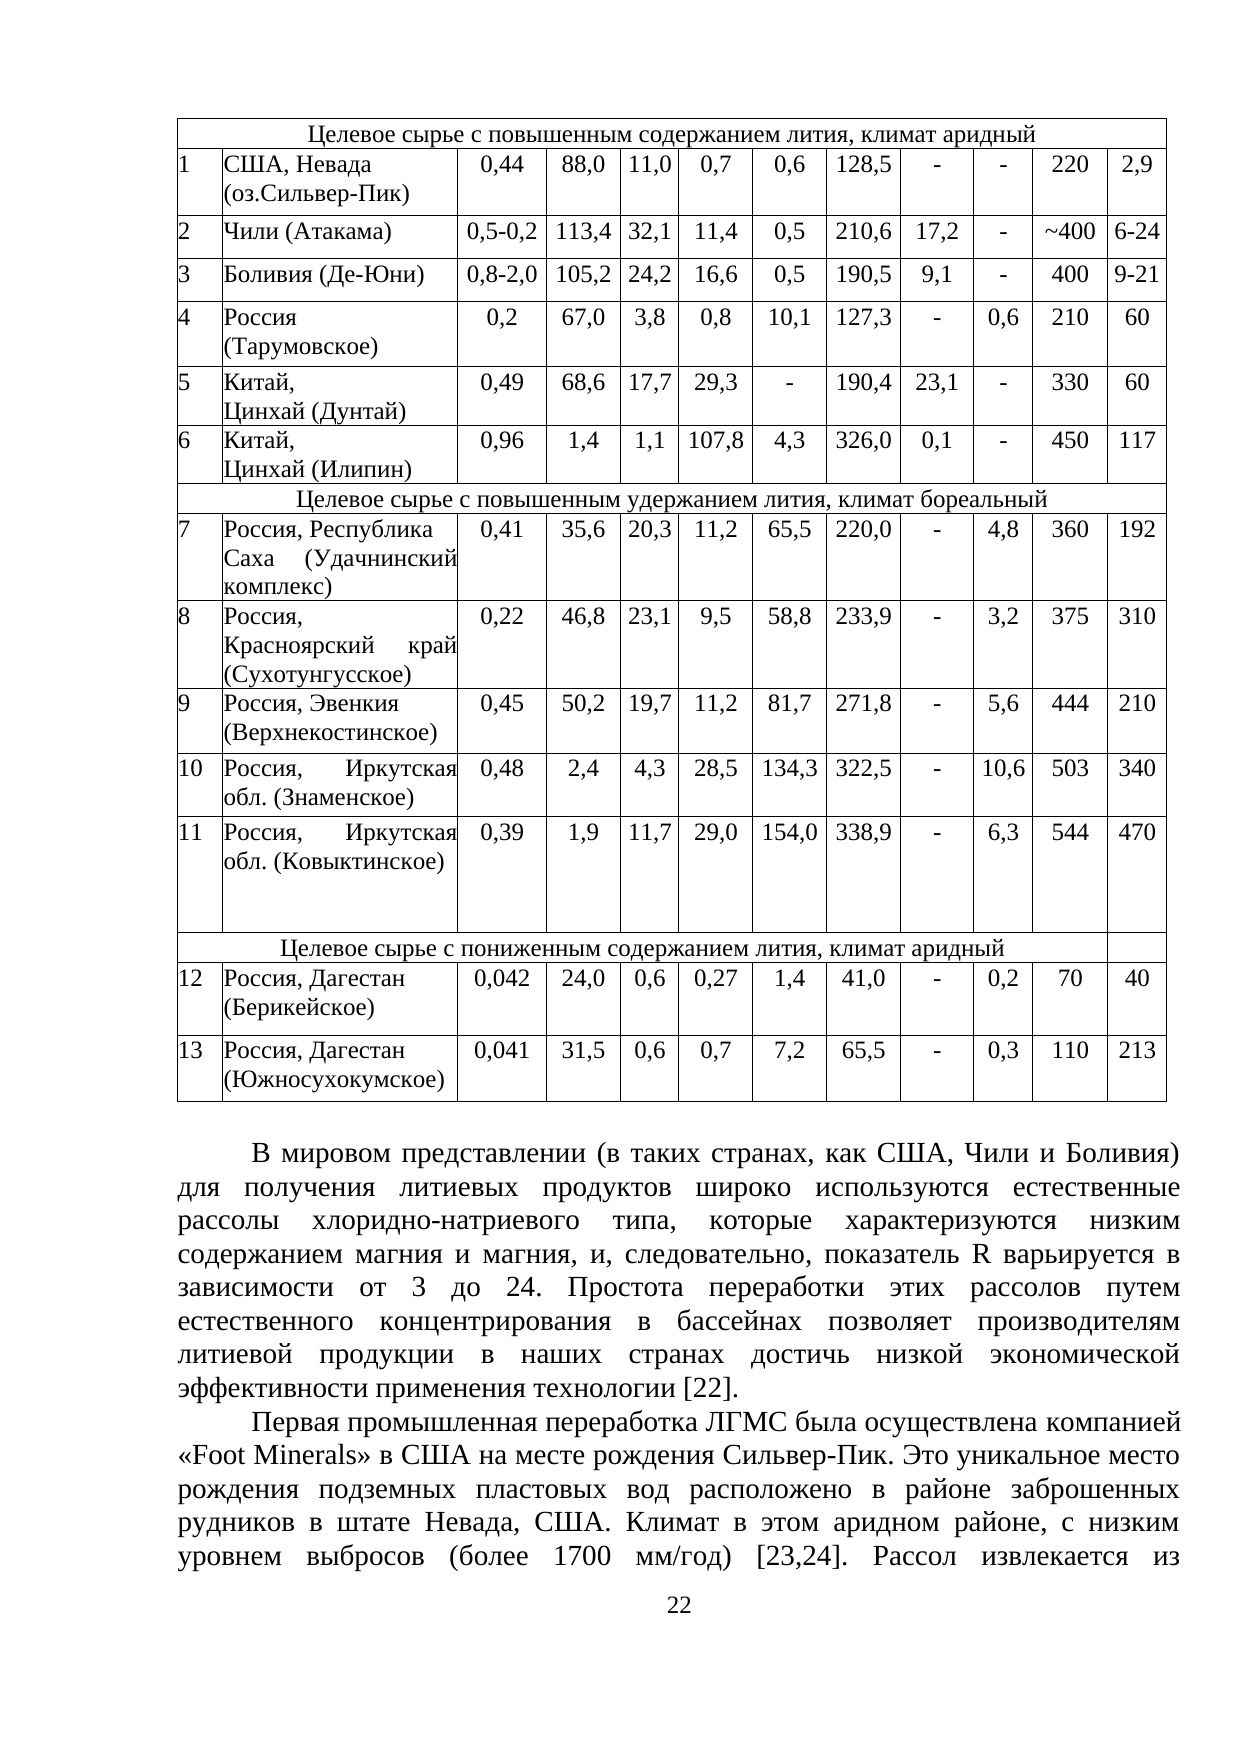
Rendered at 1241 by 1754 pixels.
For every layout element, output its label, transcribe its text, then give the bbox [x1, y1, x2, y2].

table_cell - [901, 601, 973, 687]
table_cell - [901, 1036, 973, 1101]
table_cell 1,1 [621, 426, 678, 483]
table_cell 60 [1108, 367, 1166, 424]
table_cell 0,6 [974, 302, 1032, 366]
table_cell 16,6 [679, 259, 752, 301]
table_cell 32,1 [621, 216, 678, 258]
table_cell 0,48 [458, 754, 546, 816]
table_cell Россия, Республика Саха (Удачнинский комплекс) [223, 514, 457, 600]
table_cell Боливия (Де-Юни) [223, 259, 457, 301]
table_cell - [974, 259, 1032, 301]
table_cell 544 [1033, 817, 1107, 932]
table_cell ~400 [1033, 216, 1107, 258]
table_cell 0,8-2,0 [458, 259, 546, 301]
table_cell 3,8 [621, 302, 678, 366]
table_cell - [753, 367, 826, 424]
table_cell 110 [1033, 1036, 1107, 1101]
table_cell 11 [178, 817, 222, 932]
table_cell 67,0 [547, 302, 620, 366]
table_cell 19,7 [621, 689, 678, 752]
table_cell 210,6 [827, 216, 900, 258]
table_cell 29,0 [679, 817, 752, 932]
table_cell 7 [178, 514, 222, 600]
table_cell 10,6 [974, 754, 1032, 816]
table_cell - [974, 367, 1032, 424]
table_cell 1,9 [547, 817, 620, 932]
table_cell 450 [1033, 426, 1107, 483]
table_cell 6-24 [1108, 216, 1166, 258]
table_cell 4,8 [974, 514, 1032, 600]
table_cell 6 [178, 426, 222, 483]
table_cell Целевое сырье с повышенным удержанием лития, климат бореальный [178, 484, 1166, 513]
table_cell 12 [178, 963, 222, 1034]
table_cell 134,3 [753, 754, 826, 816]
table_cell 58,8 [753, 601, 826, 687]
table_cell 128,5 [827, 149, 900, 215]
table_cell 503 [1033, 754, 1107, 816]
table_cell 11,2 [679, 514, 752, 600]
table_cell Россия, Иркутская обл. (Ковыктинское) [223, 817, 457, 932]
table_cell 0,1 [901, 426, 973, 483]
table_cell Чили (Атакама) [223, 216, 457, 258]
table_cell 210 [1108, 689, 1166, 752]
text В мировом представлении (в таких странах, как США, Чили и Боливия) для получения литиевых продуктов широко используются естественные рассолы хлоридно-натриевого типа, которые характеризуются низким содержанием магния и магния, и, следовательно, показатель R варьируется в зависимости от 3 до 24. Простота переработки этих рассолов путем естественного концентрирования в бассейнах позволяет производителям литиевой продукции в наших странах достичь низкой экономической эффективности применения технологии [22]. [177, 1135, 1181, 1404]
table_cell 65,5 [753, 514, 826, 600]
table_cell 2,9 [1108, 149, 1166, 215]
table_cell 50,2 [547, 689, 620, 752]
table_cell 4,3 [753, 426, 826, 483]
table_cell 8 [178, 601, 222, 687]
table_cell Россия, Иркутская обл. (Знаменское) [223, 754, 457, 816]
table_cell 11,7 [621, 817, 678, 932]
table_cell 20,3 [621, 514, 678, 600]
table_cell 0,39 [458, 817, 546, 932]
table_cell 2 [178, 216, 222, 258]
table_cell Китай, Цинхай (Дунтай) [223, 367, 457, 424]
table_cell 1,4 [547, 426, 620, 483]
table_cell 210 [1033, 302, 1107, 366]
table_cell - [901, 149, 973, 215]
table_cell 0,41 [458, 514, 546, 600]
table_cell 4 [178, 302, 222, 366]
table_cell 46,8 [547, 601, 620, 687]
table_cell 11,0 [621, 149, 678, 215]
table_cell 0,44 [458, 149, 546, 215]
table_cell 70 [1033, 963, 1107, 1034]
table_cell 0,96 [458, 426, 546, 483]
table_cell Целевое сырье с повышенным содержанием лития, климат аридный [178, 119, 1166, 148]
table_cell - [901, 817, 973, 932]
table_cell - [901, 689, 973, 752]
table_cell 0,49 [458, 367, 546, 424]
table_cell 9-21 [1108, 259, 1166, 301]
table_cell 31,5 [547, 1036, 620, 1101]
table_cell 0,5-0,2 [458, 216, 546, 258]
table_cell 213 [1108, 1036, 1166, 1101]
table_cell - [901, 302, 973, 366]
table_cell 29,3 [679, 367, 752, 424]
table_cell 3 [178, 259, 222, 301]
table_cell 23,1 [901, 367, 973, 424]
table_cell 4,3 [621, 754, 678, 816]
table_cell 400 [1033, 259, 1107, 301]
table_cell - [901, 963, 973, 1034]
table_cell 0,5 [753, 216, 826, 258]
table_cell 0,5 [753, 259, 826, 301]
table_cell 192 [1108, 514, 1166, 600]
table_cell 28,5 [679, 754, 752, 816]
table_cell 24,2 [621, 259, 678, 301]
table_cell 444 [1033, 689, 1107, 752]
table_cell 9 [178, 689, 222, 752]
table_cell 0,27 [679, 963, 752, 1034]
table_cell 9,1 [901, 259, 973, 301]
table_cell 0,042 [458, 963, 546, 1034]
table_cell 0,6 [753, 149, 826, 215]
table_cell 41,0 [827, 963, 900, 1034]
table_cell - [974, 426, 1032, 483]
table_cell 330 [1033, 367, 1107, 424]
table_cell 233,9 [827, 601, 900, 687]
table_cell 360 [1033, 514, 1107, 600]
table_cell 220 [1033, 149, 1107, 215]
table_cell 375 [1033, 601, 1107, 687]
table_cell 1 [178, 149, 222, 215]
table_cell - [974, 149, 1032, 215]
table_cell 338,9 [827, 817, 900, 932]
table_cell США, Невада (оз.Сильвер-Пик) [223, 149, 457, 215]
table_cell 470 [1108, 817, 1166, 932]
table_cell 340 [1108, 754, 1166, 816]
table_cell 0,7 [679, 149, 752, 215]
table_cell Россия, Дагестан (Южносухокумское) [223, 1036, 457, 1101]
table_cell 40 [1108, 963, 1166, 1034]
table_cell 0,45 [458, 689, 546, 752]
table_cell 35,6 [547, 514, 620, 600]
table_cell 107,8 [679, 426, 752, 483]
table_cell 3,2 [974, 601, 1032, 687]
table_cell 0,22 [458, 601, 546, 687]
table_cell - [974, 216, 1032, 258]
table_cell 68,6 [547, 367, 620, 424]
table_cell 5,6 [974, 689, 1032, 752]
table_cell 127,3 [827, 302, 900, 366]
table_cell 1,4 [753, 963, 826, 1034]
table_cell - [901, 754, 973, 816]
table_cell 2,4 [547, 754, 620, 816]
table_cell Россия, Красноярский край (Сухотунгусское) [223, 601, 457, 687]
table_cell 220,0 [827, 514, 900, 600]
table_cell 190,4 [827, 367, 900, 424]
table_cell 10,1 [753, 302, 826, 366]
table_cell 190,5 [827, 259, 900, 301]
table_cell 60 [1108, 302, 1166, 366]
table_cell 13 [178, 1036, 222, 1101]
table_cell 0,8 [679, 302, 752, 366]
table_cell Китай, Цинхай (Илипин) [223, 426, 457, 483]
table_cell 17,7 [621, 367, 678, 424]
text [177, 1404, 1181, 1571]
table_cell 117 [1108, 426, 1166, 483]
table_cell Целевое сырье с пониженным содержанием лития, климат аридный [178, 933, 1107, 962]
table_cell 6,3 [974, 817, 1032, 932]
table_cell 154,0 [753, 817, 826, 932]
table_cell 271,8 [827, 689, 900, 752]
table_cell 0,7 [679, 1036, 752, 1101]
table_cell 65,5 [827, 1036, 900, 1101]
table_cell 0,3 [974, 1036, 1032, 1101]
table_cell Россия, Эвенкия (Верхнекостинское) [223, 689, 457, 752]
table_cell 11,2 [679, 689, 752, 752]
table_cell 326,0 [827, 426, 900, 483]
table_cell 23,1 [621, 601, 678, 687]
table_cell 310 [1108, 601, 1166, 687]
table_cell 10 [178, 754, 222, 816]
table_cell 113,4 [547, 216, 620, 258]
table_cell 81,7 [753, 689, 826, 752]
table_cell - [901, 514, 973, 600]
table_cell 9,5 [679, 601, 752, 687]
table_cell 0,041 [458, 1036, 546, 1101]
table_cell 0,6 [621, 963, 678, 1034]
table_cell Россия, Дагестан (Берикейское) [223, 963, 457, 1034]
table_cell 24,0 [547, 963, 620, 1034]
table_cell 0,2 [458, 302, 546, 366]
table_cell 0,2 [974, 963, 1032, 1034]
table_cell 0,6 [621, 1036, 678, 1101]
table_cell [1108, 933, 1166, 962]
table_cell 7,2 [753, 1036, 826, 1101]
table_cell 322,5 [827, 754, 900, 816]
table_cell 11,4 [679, 216, 752, 258]
table_cell 17,2 [901, 216, 973, 258]
table_cell 5 [178, 367, 222, 424]
table_cell 105,2 [547, 259, 620, 301]
table_cell Россия (Тарумовское) [223, 302, 457, 366]
table_cell 88,0 [547, 149, 620, 215]
